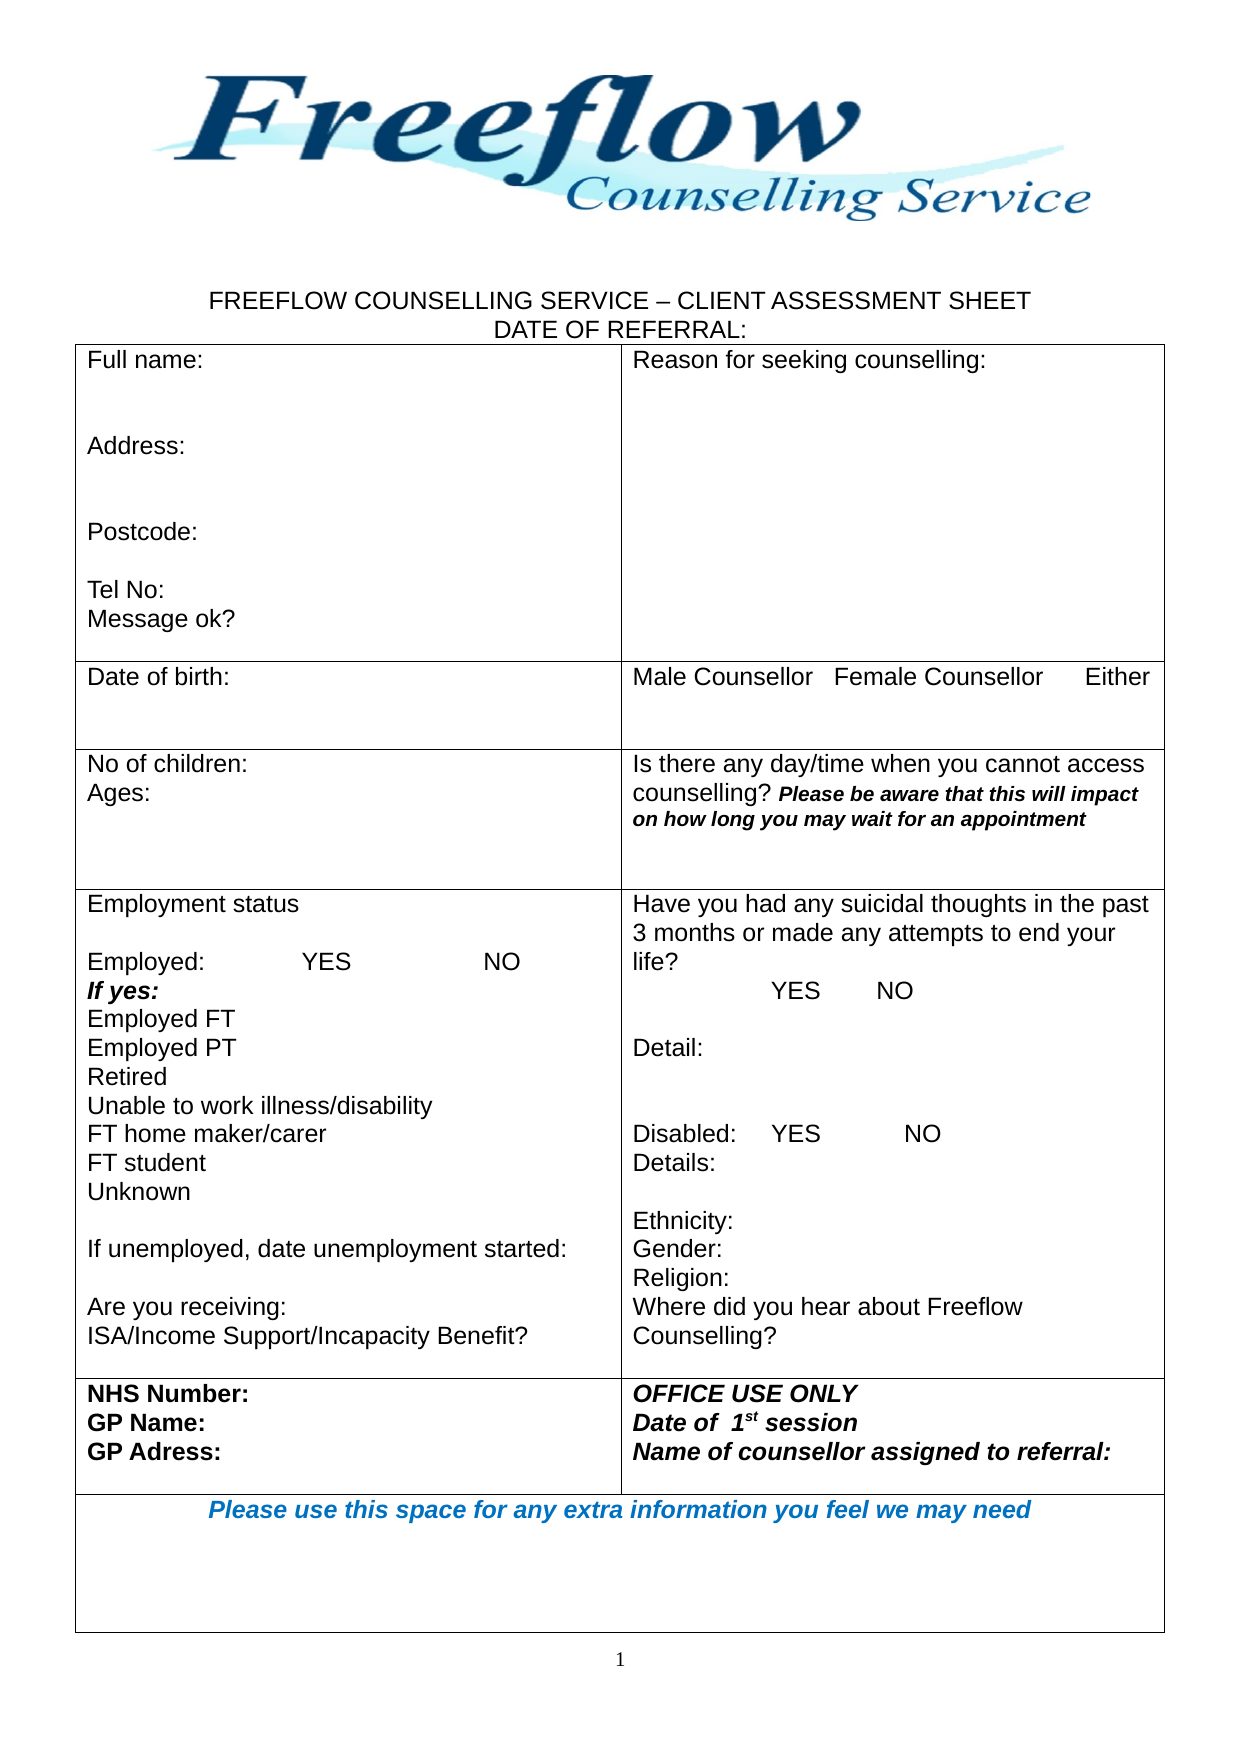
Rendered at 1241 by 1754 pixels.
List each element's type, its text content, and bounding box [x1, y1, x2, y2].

table_cell NHS Number: GP Name: GP Adress: [76, 1379, 621, 1494]
table_cell Date of birth: [76, 662, 621, 748]
table_header Full name: Address: Postcode: Tel No: Message ok? [76, 345, 621, 661]
table_cell Have you had any suicidal thoughts in the past 3 months or made any attempts to end your life? YES NO Detail: Disabled: YES NO Details: Ethnicity: Gender: Religion: Where did you hear about Freeflow Counselling? [622, 890, 1164, 1378]
table_cell OFFICE USE ONLY Date of 1st session Name of counsellor assigned to referral: [622, 1379, 1164, 1494]
table_cell Male Counsellor Female Counsellor Either [622, 662, 1164, 748]
table_cell Employment status Employed: YES NO If yes: Employed FT Employed PT Retired Unable to work illness/disability FT home maker/carer FT student Unknown If unemployed, date unemployment started: Are you receiving: ISA/Income Support/Incapacity Benefit? [76, 890, 621, 1378]
text FREEFLOW COUNSELLING SERVICE – CLIENT ASSESSMENT SHEET [75, 286, 1165, 315]
table_cell Is there any day/time when you cannot access counselling? Please be aware that this will impact on how long you may wait for an appointment [622, 750, 1164, 888]
table_cell No of children: Ages: [76, 750, 621, 888]
table_header Reason for seeking counselling: [622, 345, 1164, 661]
text DATE OF REFERRAL: [75, 315, 1165, 344]
picture [149, 75, 1091, 221]
table_cell Please use this space for any extra information you feel we may need [76, 1495, 1164, 1632]
